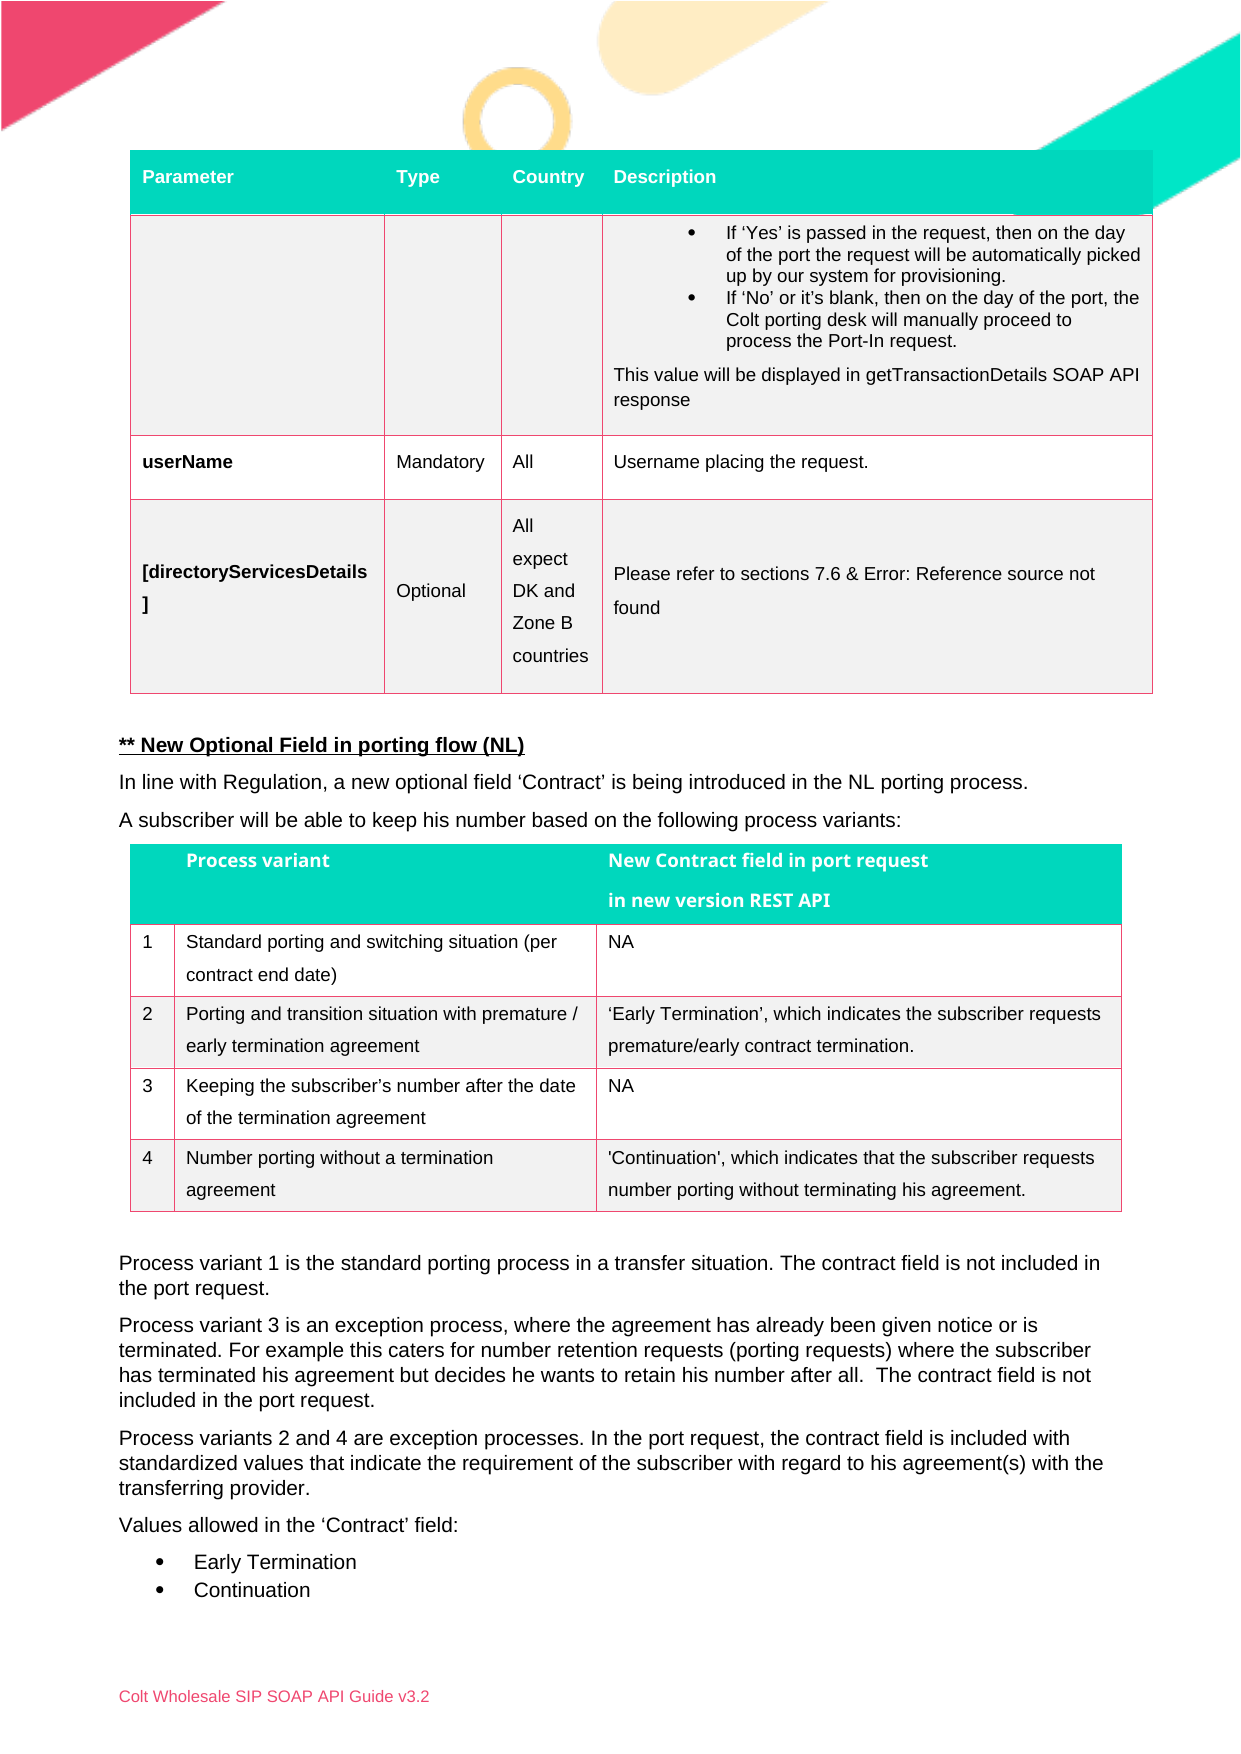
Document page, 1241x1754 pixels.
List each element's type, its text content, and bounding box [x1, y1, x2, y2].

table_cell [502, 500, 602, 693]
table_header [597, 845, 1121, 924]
text A subscriber will be able to keep his number based on the following process variants: [118, 807, 1122, 832]
table_header Country [502, 151, 602, 214]
picture [1, 1, 1241, 379]
table_header Parameter [131, 151, 384, 214]
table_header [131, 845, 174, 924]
text ** New Optional Field in porting flow (NL) [118, 732, 1122, 757]
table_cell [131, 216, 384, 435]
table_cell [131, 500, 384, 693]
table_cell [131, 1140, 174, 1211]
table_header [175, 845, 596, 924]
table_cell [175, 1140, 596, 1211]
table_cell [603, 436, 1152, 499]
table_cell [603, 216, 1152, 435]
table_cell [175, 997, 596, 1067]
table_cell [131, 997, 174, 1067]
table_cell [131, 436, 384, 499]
table_header Type [385, 151, 501, 214]
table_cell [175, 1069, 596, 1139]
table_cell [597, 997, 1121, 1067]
text Process variants 2 and 4 are exception processes. In the port request, the contract field is included with standardized values that indicate the requirement of the subscriber with regard to his agreement(s) with the transferring provider. [118, 1425, 1122, 1500]
table_header Description [603, 151, 1152, 214]
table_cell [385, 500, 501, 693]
text In line with Regulation, a new optional field ‘Contract’ is being introduced in the NL porting process. [118, 769, 1122, 794]
text Process variant 1 is the standard porting process in a transfer situation. The contract field is not included in the port request. [118, 1250, 1122, 1300]
list Continuation [156, 1577, 1122, 1601]
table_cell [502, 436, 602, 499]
list Early Termination [156, 1550, 1122, 1574]
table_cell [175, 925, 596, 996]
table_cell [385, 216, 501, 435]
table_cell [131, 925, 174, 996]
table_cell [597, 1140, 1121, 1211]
text Values allowed in the ‘Contract’ field: [118, 1512, 1122, 1537]
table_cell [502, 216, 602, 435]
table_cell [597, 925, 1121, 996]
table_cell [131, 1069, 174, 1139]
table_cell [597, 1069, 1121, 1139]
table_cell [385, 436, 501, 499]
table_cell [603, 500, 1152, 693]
text Process variant 3 is an exception process, where the agreement has already been given notice or is terminated. For example this caters for number retention requests (porting requests) where the subscriber has terminated his agreement but decides he wants to retain his number after all. The contract field is not included in the port request. [118, 1312, 1122, 1412]
